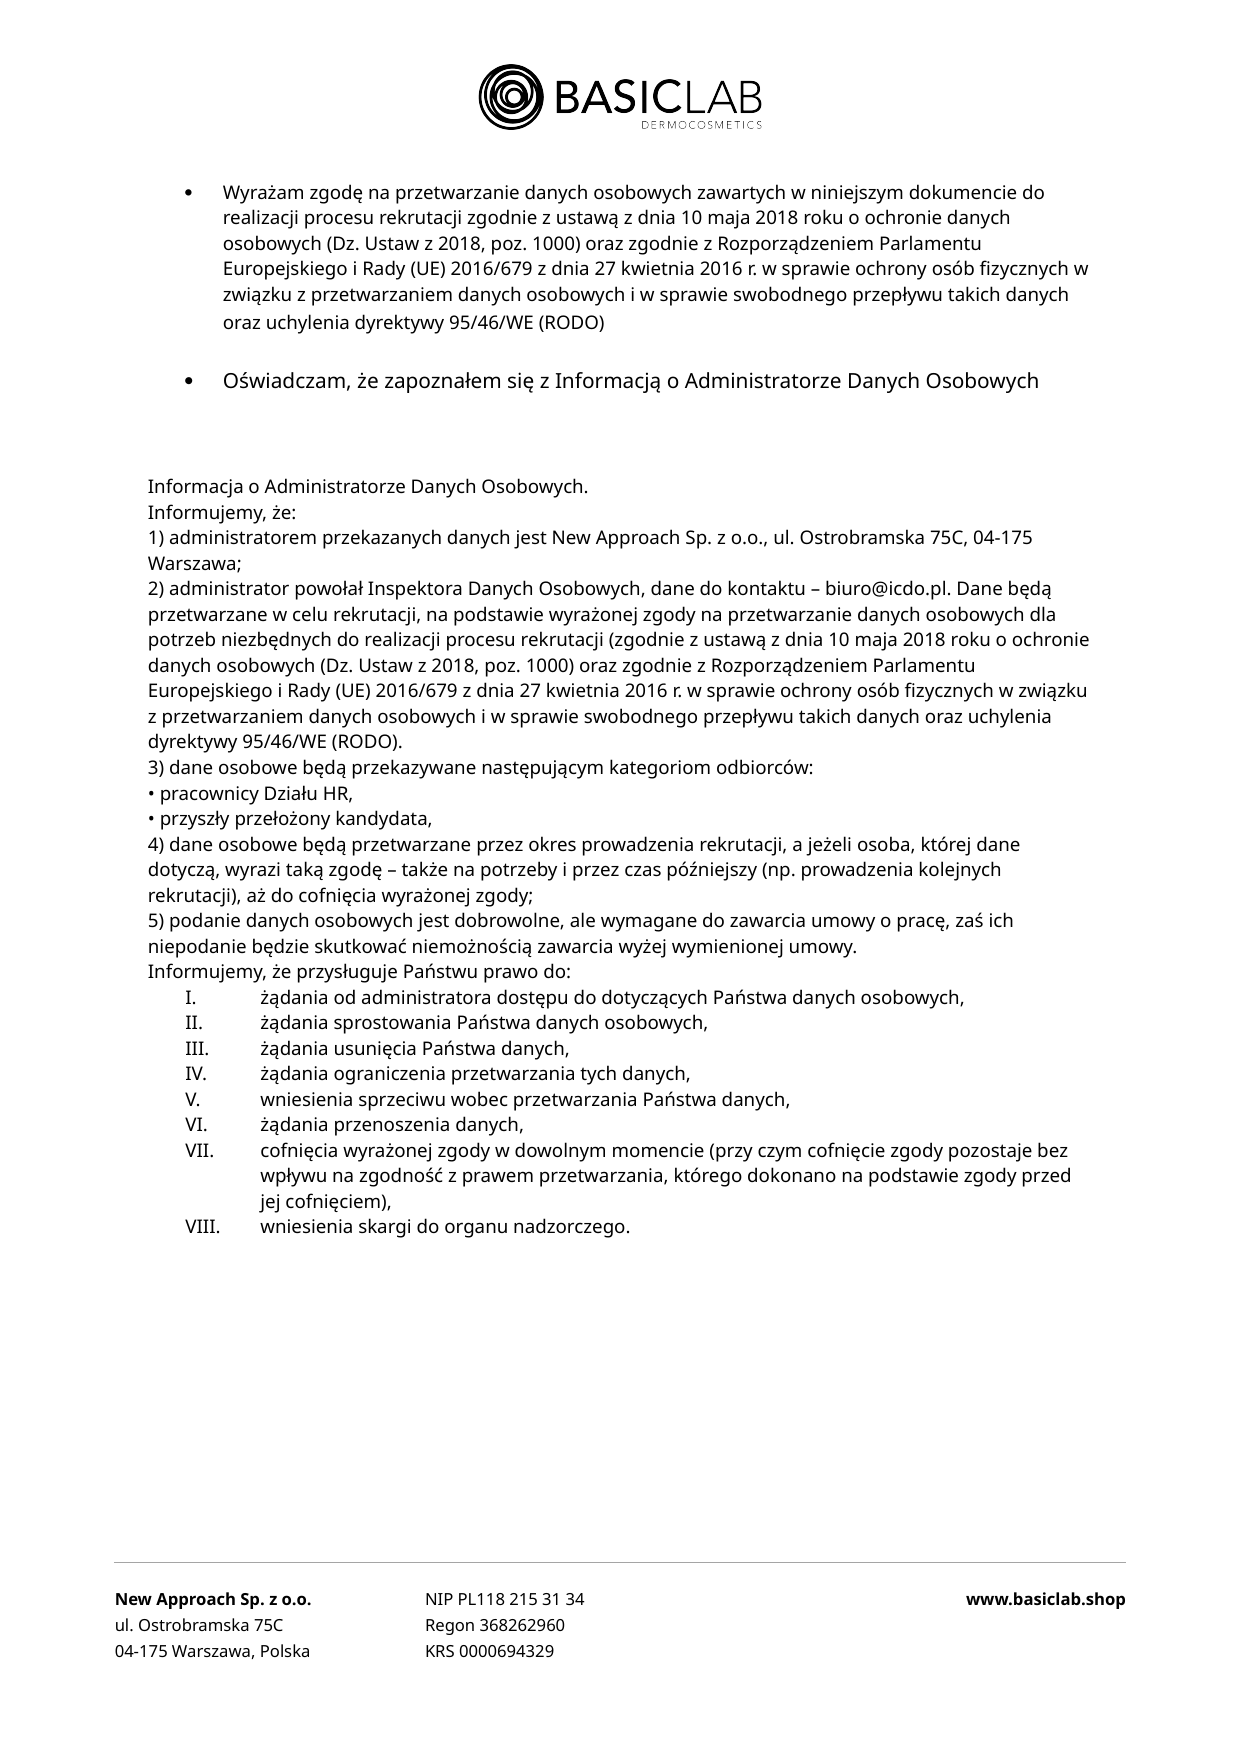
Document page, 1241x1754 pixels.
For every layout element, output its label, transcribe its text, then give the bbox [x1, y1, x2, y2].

list żądania sprostowania Państwa danych osobowych, [185, 1009, 1093, 1035]
text 3) dane osobowe będą przekazywane następującym kategoriom odbiorców: [148, 754, 1093, 780]
list wniesienia sprzeciwu wobec przetwarzania Państwa danych, [185, 1086, 1093, 1112]
text Informujemy, że przysługuje Państwu prawo do: [148, 958, 1093, 984]
list Wyrażam zgodę na przetwarzanie danych osobowych zawartych w niniejszym dokumencie do realizacji procesu rekrutacji zgodnie z ustawą z dnia 10 maja 2018 roku o ochronie danych osobowych (Dz. Ustaw z 2018, poz. 1000) oraz zgodnie z Rozporządzeniem Parlamentu Europejskiego i Rady (UE) 2016/679 z dnia 27 kwietnia 2016 r. w sprawie ochrony osób fizycznych w związku z przetwarzaniem danych osobowych i w sprawie swobodnego przepływu takich danych oraz uchylenia dyrektywy 95/46/WE (RODO) [185, 179, 1093, 335]
text 5) podanie danych osobowych jest dobrowolne, ale wymagane do zawarcia umowy o pracę, zaś ich niepodanie będzie skutkować niemożnością zawarcia wyżej wymienionej umowy. [148, 907, 1093, 958]
text 4) dane osobowe będą przetwarzane przez okres prowadzenia rekrutacji, a jeżeli osoba, której dane dotyczą, wyrazi taką zgodę – także na potrzeby i przez czas późniejszy (np. prowadzenia kolejnych rekrutacji), aż do cofnięcia wyrażonej zgody; [148, 831, 1093, 907]
list żądania przenoszenia danych, [185, 1112, 1093, 1137]
text • pracownicy Działu HR, [148, 780, 1093, 805]
text Informacja o Administratorze Danych Osobowych. [148, 474, 1093, 499]
list żądania ograniczenia przetwarzania tych danych, [185, 1061, 1093, 1086]
list wniesienia skargi do organu nadzorczego. [185, 1214, 1093, 1239]
picture [477, 63, 763, 131]
text 2) administrator powołał Inspektora Danych Osobowych, dane do kontaktu – biuro@icdo.pl. Dane będą przetwarzane w celu rekrutacji, na podstawie wyrażonej zgody na przetwarzanie danych osobowych dla potrzeb niezbędnych do realizacji procesu rekrutacji (zgodnie z ustawą z dnia 10 maja 2018 roku o ochronie danych osobowych (Dz. Ustaw z 2018, poz. 1000) oraz zgodnie z Rozporządzeniem Parlamentu Europejskiego i Rady (UE) 2016/679 z dnia 27 kwietnia 2016 r. w sprawie ochrony osób fizycznych w związku z przetwarzaniem danych osobowych i w sprawie swobodnego przepływu takich danych oraz uchylenia dyrektywy 95/46/WE (RODO). [148, 576, 1093, 754]
list żądania od administratora dostępu do dotyczących Państwa danych osobowych, [185, 984, 1093, 1009]
text Informujemy, że: [148, 499, 1093, 525]
text • przyszły przełożony kandydata, [148, 805, 1093, 831]
text 1) administratorem przekazanych danych jest New Approach Sp. z o.o., ul. Ostrobramska 75C, 04-175 Warszawa; [148, 525, 1093, 576]
list Oświadczam, że zapoznałem się z Informacją o Administratorze Danych Osobowych [185, 366, 1093, 394]
list cofnięcia wyrażonej zgody w dowolnym momencie (przy czym cofnięcie zgody pozostaje bez wpływu na zgodność z prawem przetwarzania, którego dokonano na podstawie zgody przed jej cofnięciem), [185, 1137, 1093, 1214]
list żądania usunięcia Państwa danych, [185, 1035, 1093, 1061]
